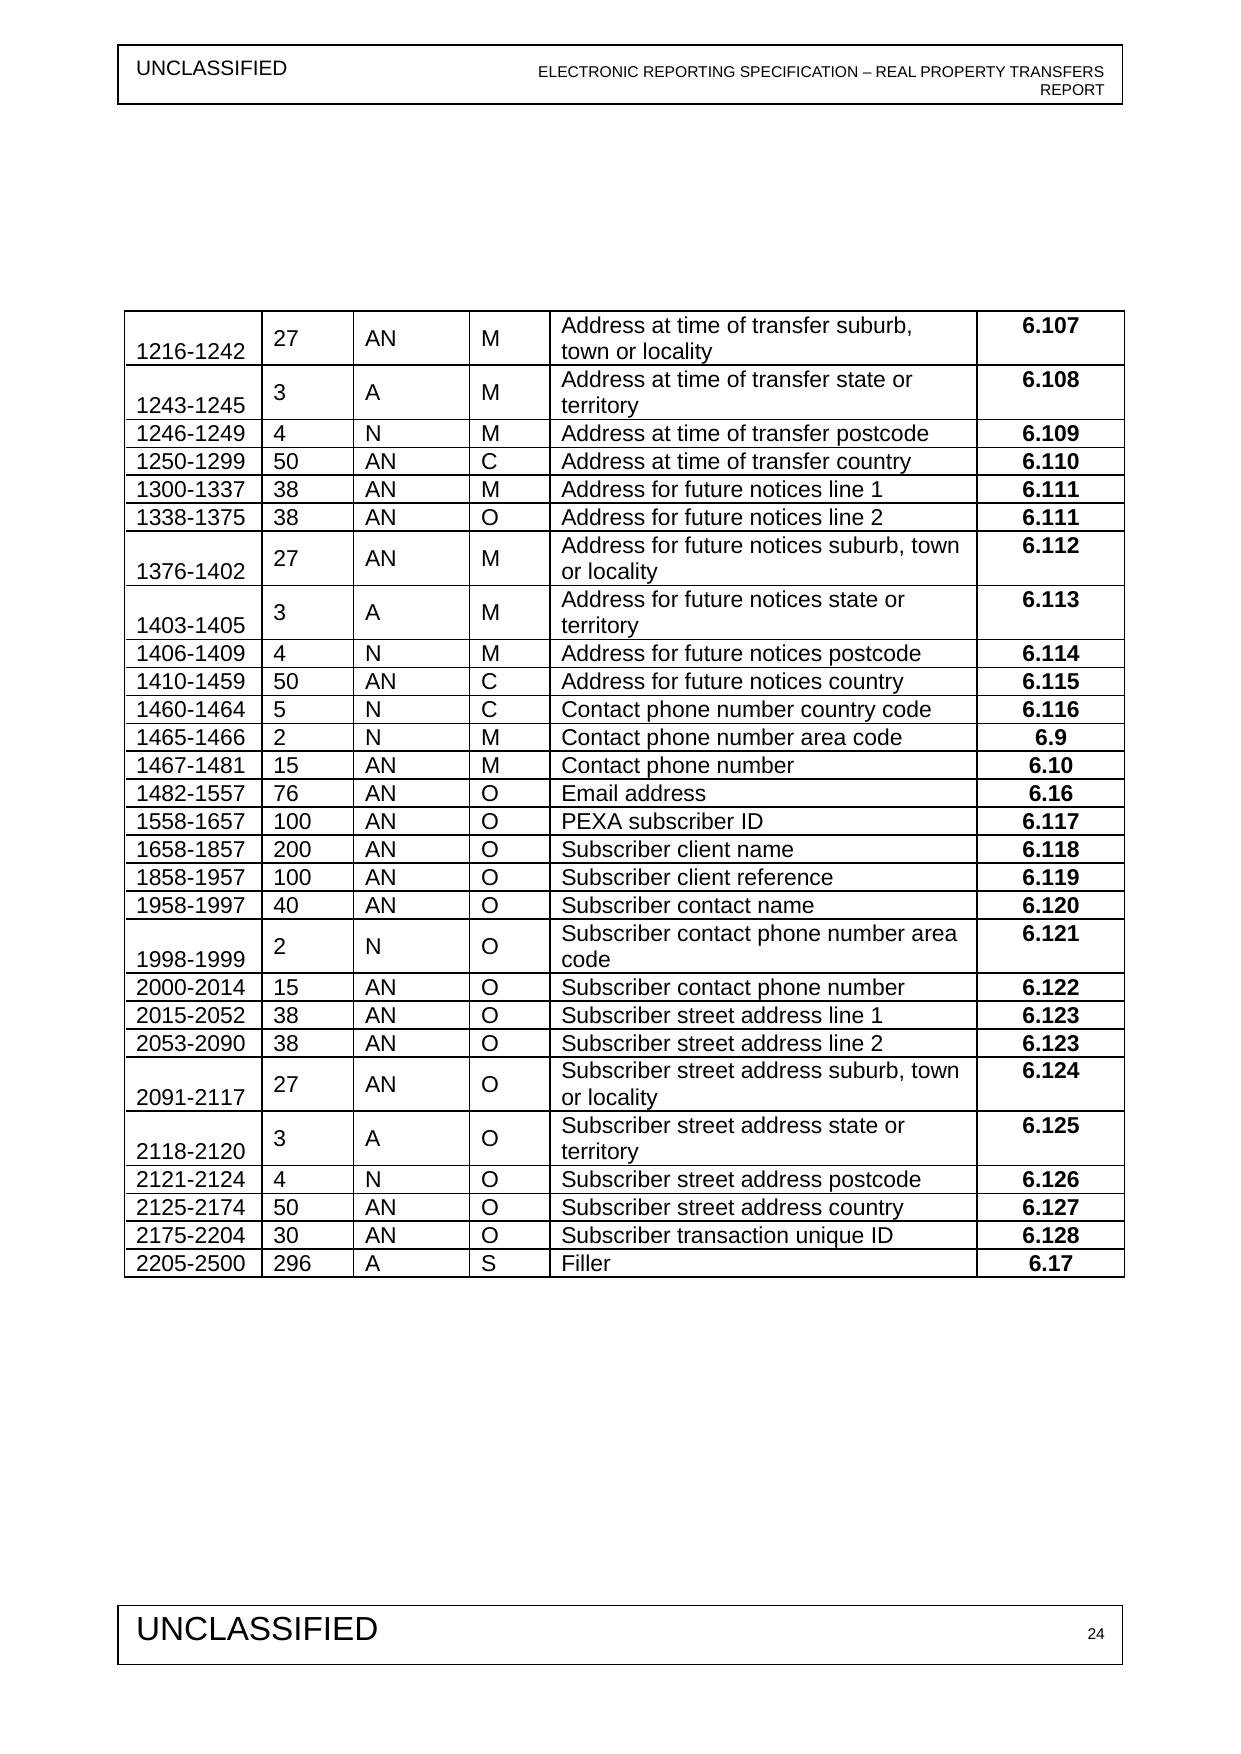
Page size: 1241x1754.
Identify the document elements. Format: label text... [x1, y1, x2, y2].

table_cell Subscriber street address line 1 [551, 1002, 976, 1028]
table_cell 6.9 [978, 724, 1124, 750]
table_cell AN [354, 1194, 469, 1220]
table_cell 200 [263, 836, 353, 862]
table_cell 100 [263, 864, 353, 890]
table_cell Address for future notices postcode [551, 640, 976, 667]
table_cell 6.121 [978, 920, 1124, 972]
table_cell 6.111 [978, 476, 1124, 502]
table_cell 1243-1245 [125, 365, 261, 418]
table_cell AN [354, 1002, 469, 1028]
table_cell O [470, 864, 549, 890]
table_cell 1216-1242 [125, 312, 261, 364]
table_cell Address for future notices line 2 [551, 504, 976, 530]
table_cell 1558-1657 [125, 807, 261, 834]
table_cell AN [354, 532, 469, 584]
table_cell N [354, 920, 469, 972]
table_cell 100 [263, 808, 353, 834]
table_cell Contact phone number country code [551, 696, 976, 722]
table_cell A [354, 366, 469, 418]
table_cell 4 [263, 420, 353, 446]
table_cell Filler [551, 1250, 976, 1276]
table_cell 6.123 [978, 1030, 1124, 1056]
table_cell Subscriber street address state or territory [551, 1112, 976, 1164]
table_cell 1482-1557 [125, 779, 261, 806]
table_cell 6.122 [978, 974, 1124, 1000]
table_cell 6.119 [978, 864, 1124, 890]
table_cell M [470, 724, 549, 750]
table_cell 1465-1466 [125, 724, 261, 750]
table_cell Address for future notices line 1 [551, 476, 976, 502]
table_cell Subscriber street address line 2 [551, 1030, 976, 1056]
table_cell 2118-2120 [125, 1111, 261, 1164]
table_cell A [354, 1112, 469, 1164]
table_cell AN [354, 974, 469, 1000]
table_cell 6.109 [978, 420, 1124, 446]
table_cell 1250-1299 [125, 448, 261, 474]
table_cell Contact phone number area code [551, 724, 976, 750]
table_cell 1460-1464 [125, 696, 261, 722]
table_cell 2053-2090 [125, 1029, 261, 1056]
table_cell 6.107 [978, 312, 1124, 364]
table_cell Address for future notices suburb, town or locality [551, 532, 976, 584]
table_cell O [470, 920, 549, 972]
table_cell 40 [263, 892, 353, 918]
table_cell 6.116 [978, 696, 1124, 722]
table_cell 6.123 [978, 1002, 1124, 1028]
table_cell Subscriber client reference [551, 864, 976, 890]
table_cell AN [354, 808, 469, 834]
table_cell O [470, 808, 549, 834]
table_cell N [354, 420, 469, 446]
table_cell 15 [263, 752, 353, 778]
table_cell AN [354, 1030, 469, 1056]
table_cell 4 [263, 1166, 353, 1192]
table_cell 6.16 [978, 780, 1124, 806]
table_cell 6.128 [978, 1222, 1124, 1248]
table_cell AN [354, 752, 469, 778]
table_cell 6.127 [978, 1194, 1124, 1220]
table_cell 2000-2014 [125, 973, 261, 1000]
table_cell 6.114 [978, 640, 1124, 667]
table_cell O [470, 1058, 549, 1110]
table_cell M [470, 312, 549, 364]
table_cell 4 [263, 640, 353, 667]
table_cell AN [354, 504, 469, 530]
table_cell 1403-1405 [125, 586, 261, 639]
table_cell Address at time of transfer postcode [551, 420, 976, 446]
table_cell 6.10 [978, 752, 1124, 778]
table_cell 1958-1997 [125, 891, 261, 918]
table_cell 6.125 [978, 1112, 1124, 1164]
table_cell O [470, 1030, 549, 1056]
table_cell 1858-1957 [125, 863, 261, 890]
table_cell 50 [263, 668, 353, 694]
table_cell 76 [263, 780, 353, 806]
table_cell O [470, 974, 549, 1000]
table_cell AN [354, 836, 469, 862]
table_cell 3 [263, 366, 353, 418]
table_cell 1338-1375 [125, 503, 261, 530]
table_cell 1467-1481 [125, 751, 261, 778]
table_cell 2121-2124 [125, 1166, 261, 1192]
table_cell 2 [263, 724, 353, 750]
table_cell AN [354, 892, 469, 918]
table_cell Address at time of transfer suburb, town or locality [551, 312, 976, 364]
table_cell 27 [263, 532, 353, 584]
table_cell N [354, 724, 469, 750]
table_cell AN [354, 668, 469, 694]
table_cell M [470, 586, 549, 639]
table_cell AN [354, 780, 469, 806]
table_cell Subscriber street address postcode [551, 1166, 976, 1192]
table_cell AN [354, 864, 469, 890]
table_cell M [470, 420, 549, 446]
table_cell O [470, 892, 549, 918]
table_cell Subscriber client name [551, 836, 976, 862]
table_cell M [470, 752, 549, 778]
table_cell AN [354, 1058, 469, 1110]
table_cell 3 [263, 1112, 353, 1164]
table_cell 1998-1999 [125, 919, 261, 972]
table_cell Address for future notices country [551, 668, 976, 694]
table_cell Email address [551, 780, 976, 806]
table_cell 1376-1402 [125, 531, 261, 584]
table_cell M [470, 476, 549, 502]
table_cell 6.113 [978, 586, 1124, 639]
table_cell 6.117 [978, 808, 1124, 834]
table_cell A [354, 1250, 469, 1276]
table_cell 2125-2174 [125, 1194, 261, 1220]
table_cell 38 [263, 1030, 353, 1056]
table_cell O [470, 836, 549, 862]
table_cell 50 [263, 448, 353, 474]
table_cell AN [354, 1222, 469, 1248]
table_cell 50 [263, 1194, 353, 1220]
table_cell 38 [263, 476, 353, 502]
table_cell 6.120 [978, 892, 1124, 918]
table_cell Address for future notices state or territory [551, 586, 976, 639]
table_cell 6.108 [978, 366, 1124, 418]
table_cell 1406-1409 [125, 640, 261, 667]
table_cell Subscriber transaction unique ID [551, 1222, 976, 1248]
table_cell N [354, 1166, 469, 1192]
table_cell 296 [263, 1250, 353, 1276]
table_cell 1300-1337 [125, 475, 261, 502]
table_cell M [470, 532, 549, 584]
table_cell O [470, 504, 549, 530]
table_cell O [470, 1112, 549, 1164]
table_cell 38 [263, 1002, 353, 1028]
table_cell Contact phone number [551, 752, 976, 778]
table_cell O [470, 780, 549, 806]
table_cell 1658-1857 [125, 835, 261, 862]
table_cell PEXA subscriber ID [551, 808, 976, 834]
table_cell S [470, 1250, 549, 1276]
table_cell 2091-2117 [125, 1057, 261, 1110]
table_cell Subscriber contact phone number area code [551, 920, 976, 972]
table_cell 15 [263, 974, 353, 1000]
table_cell C [470, 668, 549, 694]
table_cell 6.115 [978, 668, 1124, 694]
table_cell 6.124 [978, 1058, 1124, 1110]
table_cell Address at time of transfer state or territory [551, 366, 976, 418]
table_cell 6.112 [978, 532, 1124, 584]
table_cell O [470, 1194, 549, 1220]
table_cell 5 [263, 696, 353, 722]
table_cell N [354, 640, 469, 667]
table_cell 6.111 [978, 504, 1124, 530]
table_cell N [354, 696, 469, 722]
table_cell AN [354, 312, 469, 364]
table_cell 6.126 [978, 1166, 1124, 1192]
table_cell 2 [263, 920, 353, 972]
table_cell Subscriber street address country [551, 1194, 976, 1220]
table_cell A [354, 586, 469, 639]
table_cell 6.17 [978, 1250, 1124, 1276]
table_cell 1410-1459 [125, 668, 261, 694]
table_cell Subscriber contact phone number [551, 974, 976, 1000]
table_cell M [470, 366, 549, 418]
table_cell 27 [263, 1058, 353, 1110]
table_cell 27 [263, 312, 353, 364]
table_cell M [470, 640, 549, 667]
table_cell 30 [263, 1222, 353, 1248]
table_cell C [470, 448, 549, 474]
table_cell Address at time of transfer country [551, 448, 976, 474]
table_cell 6.118 [978, 836, 1124, 862]
table_cell 2015-2052 [125, 1001, 261, 1028]
table_cell 38 [263, 504, 353, 530]
table_cell O [470, 1166, 549, 1192]
table_cell C [470, 696, 549, 722]
table_cell AN [354, 476, 469, 502]
table_cell O [470, 1222, 549, 1248]
table_cell Subscriber contact name [551, 892, 976, 918]
table_cell 3 [263, 586, 353, 639]
table_cell O [470, 1002, 549, 1028]
table_cell 2205-2500 [125, 1249, 261, 1276]
table_cell 6.110 [978, 448, 1124, 474]
table_cell 1246-1249 [125, 420, 261, 446]
table_cell Subscriber street address suburb, town or locality [551, 1058, 976, 1110]
table_cell 2175-2204 [125, 1221, 261, 1248]
table_cell AN [354, 448, 469, 474]
